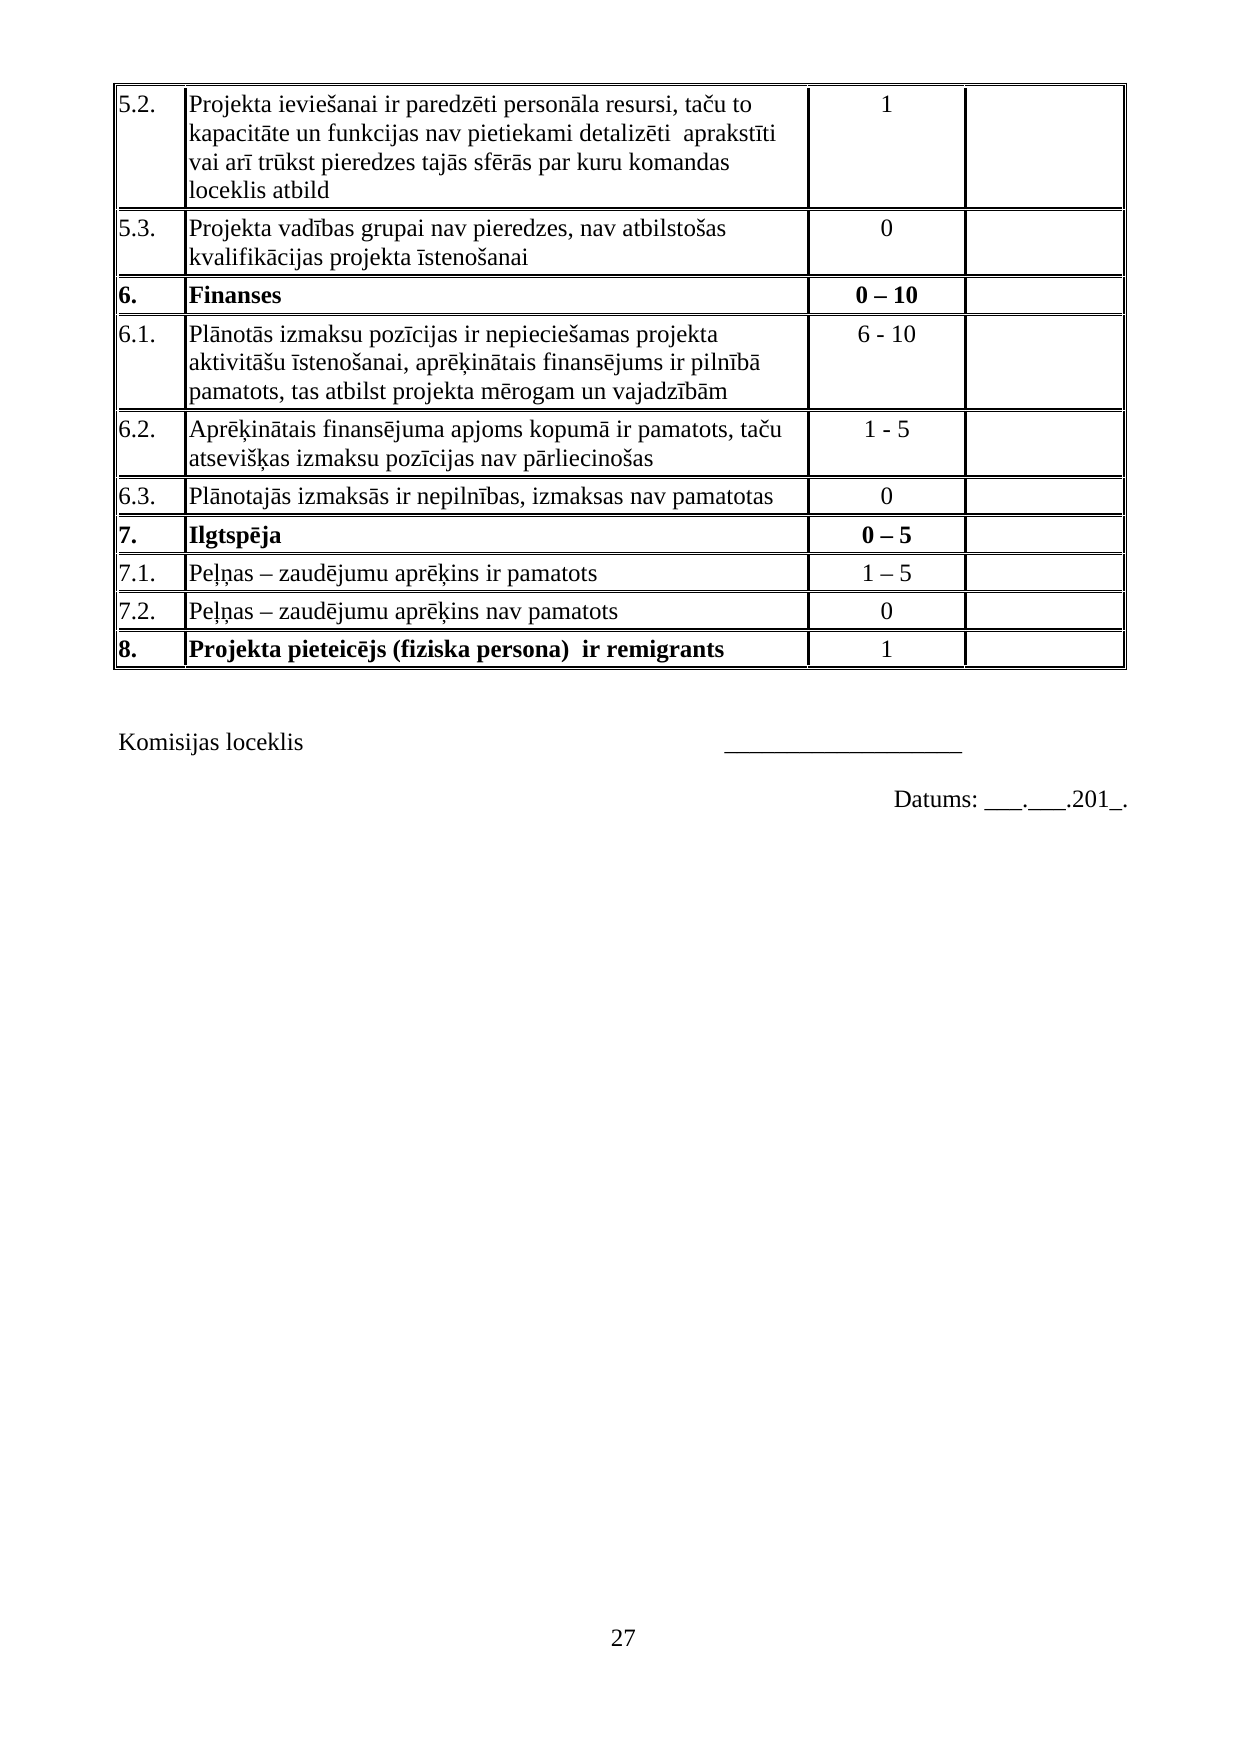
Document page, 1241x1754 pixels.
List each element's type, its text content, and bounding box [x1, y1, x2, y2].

table_cell [965, 590, 1125, 628]
table_cell 0 – 5 [810, 517, 964, 552]
table_cell [967, 408, 1124, 475]
table_cell Projekta ieviešanai ir paredzēti personāla resursi, taču to kapacitāte un funkcijas nav pietiekami detalizēti aprakstīti vai arī trūkst pieredzes tajās sfērās par kuru komandas loceklis atbild [185, 84, 808, 207]
table_cell Peļņas – zaudējumu aprēķins ir pamatots [187, 555, 807, 590]
table_cell 1 [808, 632, 965, 666]
table_cell 0 – 10 [810, 278, 964, 312]
table_cell Projekta vadības grupai nav pieredzes, nav atbilstošas kvalifikācijas projekta īstenošanai [187, 211, 807, 274]
table_cell Plānotajās izmaksās ir nepilnības, izmaksas nav pamatotas [187, 479, 807, 513]
table_cell [965, 552, 1125, 590]
table_cell 6. [117, 274, 184, 312]
table_cell [965, 86, 1123, 207]
table_cell [967, 274, 1124, 312]
table_cell 7.2. [115, 590, 185, 628]
table_cell 6 - 10 [810, 316, 964, 408]
table_cell 0 [810, 479, 964, 513]
table_cell 8. [117, 628, 185, 666]
text Datums: ___.___.201_. [118, 784, 1128, 813]
table_cell Ilgtspēja [187, 517, 807, 552]
text Komisijas loceklis ___________________ [118, 727, 1149, 756]
table_cell [967, 513, 1124, 552]
table_cell 7.1. [115, 552, 185, 590]
table_cell Aprēķinātais finansējuma apjoms kopumā ir pamatots, taču atsevišķas izmaksu pozīcijas nav pārliecinošas [187, 412, 807, 475]
table_cell 5.2. [117, 86, 185, 207]
table_cell 6.3. [117, 475, 184, 513]
table_cell Finanses [187, 278, 807, 312]
table_cell 1 – 5 [810, 555, 964, 590]
table_cell 7. [117, 513, 184, 552]
table_cell [967, 313, 1124, 408]
table_cell Projekta pieteicējs (fiziska persona) ir remigrants [185, 632, 808, 666]
table_cell 1 [808, 84, 965, 207]
table_cell 6.1. [117, 313, 184, 408]
table_cell 5.3. [117, 207, 184, 274]
table_cell [965, 628, 1124, 666]
table_cell 6.2. [117, 408, 184, 475]
table_cell [967, 475, 1124, 513]
table_cell Peļņas – zaudējumu aprēķins nav pamatots [187, 593, 807, 628]
table_cell Plānotās izmaksu pozīcijas ir nepieciešamas projekta aktivitāšu īstenošanai, aprēķinātais finansējums ir pilnībā pamatots, tas atbilst projekta mērogam un vajadzībām [187, 316, 807, 408]
table_cell 1 - 5 [810, 412, 964, 475]
table_cell 0 [810, 211, 964, 274]
table_cell [967, 207, 1124, 274]
table_cell 0 [810, 593, 964, 628]
